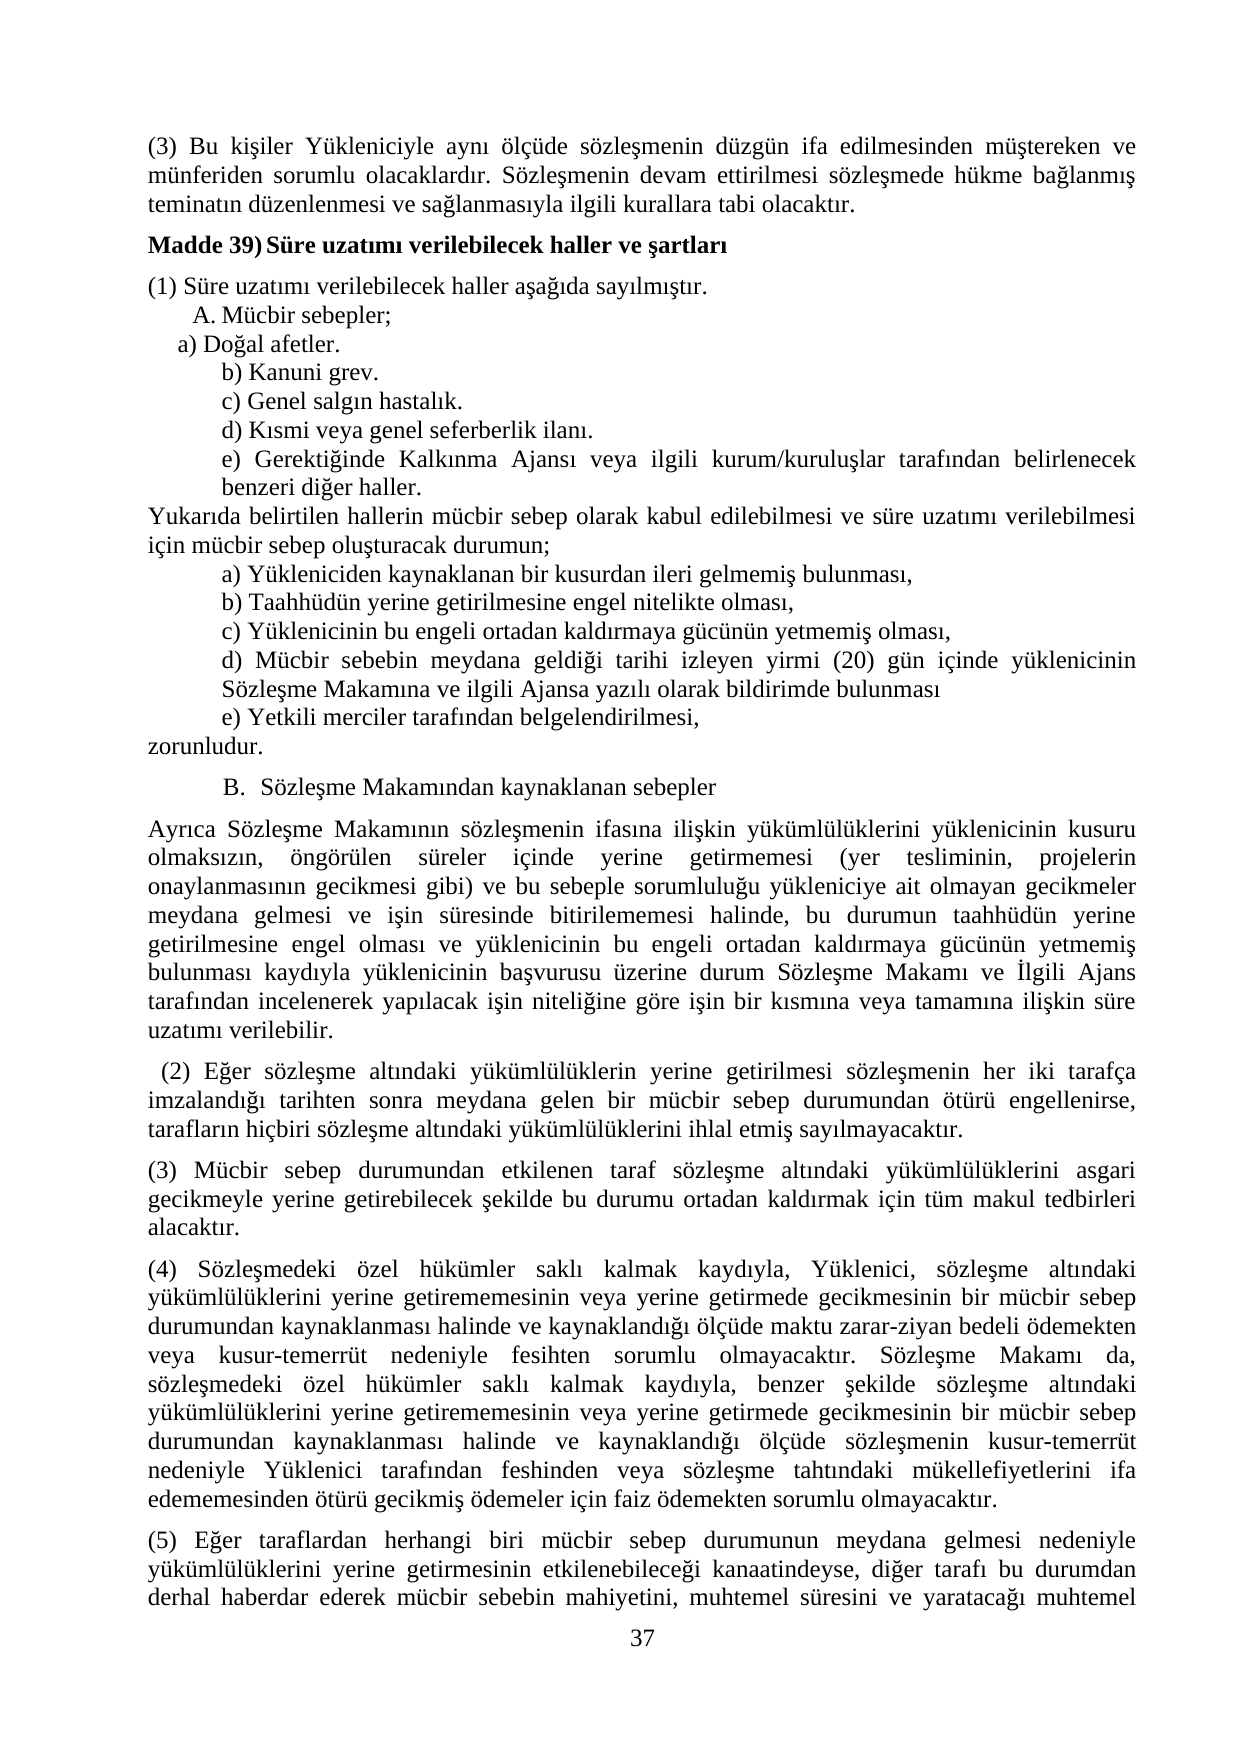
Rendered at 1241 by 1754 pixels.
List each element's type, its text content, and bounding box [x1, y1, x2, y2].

text d) Mücbir sebebin meydana geldiği tarihi izleyen yirmi (20) gün içinde yüklenicinin Sözleşme Makamına ve ilgili Ajansa yazılı olarak bildirimde bulunması [221, 645, 1137, 702]
text Ayrıca Sözleşme Makamının sözleşmenin ifasına ilişkin yükümlülüklerini yüklenicinin kusuru olmaksızın, öngörülen süreler içinde yerine getirmemesi (yer tesliminin, projelerin onaylanmasının gecikmesi gibi) ve bu sebeple sorumluluğu yükleniciye ait olmayan gecikmeler meydana gelmesi ve işin süresinde bitirilememesi halinde, bu durumun taahhüdün yerine getirilmesine engel olması ve yüklenicinin bu engeli ortadan kaldırmaya gücünün yetmemiş bulunması kaydıyla yüklenicinin başvurusu üzerine durum Sözleşme Makamı ve İlgili Ajans tarafından incelenerek yapılacak işin niteliğine göre işin bir kısmına veya tamamına ilişkin süre uzatımı verilebilir. [148, 814, 1137, 1044]
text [148, 1525, 1137, 1611]
text a) Doğal afetler. [177, 329, 1137, 357]
text (2) Eğer sözleşme altındaki yükümlülüklerin yerine getirilmesi sözleşmenin her iki tarafça imzalandığı tarihten sonra meydana gelen bir mücbir sebep durumundan ötürü engellenirse, tarafların hiçbiri sözleşme altındaki yükümlülüklerini ihlal etmiş sayılmayacaktır. [148, 1056, 1137, 1142]
text e) Yetkili merciler tarafından belgelendirilmesi, [148, 702, 1137, 731]
text Yukarıda belirtilen hallerin mücbir sebep olarak kabul edilebilmesi ve süre uzatımı verilebilmesi için mücbir sebep oluşturacak durumun; [148, 501, 1137, 559]
list Mücbir sebepler; [192, 300, 1137, 329]
text b) Kanuni grev. [185, 357, 1137, 386]
text d) Kısmi veya genel seferberlik ilanı. [221, 415, 1137, 444]
text c) Yüklenicinin bu engeli ortadan kaldırmaya gücünün yetmemiş olması, [148, 616, 1137, 645]
list Süre uzatımı verilebilecek haller ve şartları [148, 230, 1137, 259]
text b) Taahhüdün yerine getirilmesine engel nitelikte olması, [148, 587, 1137, 616]
text (3) Mücbir sebep durumundan etkilenen taraf sözleşme altındaki yükümlülüklerini asgari gecikmeyle yerine getirebilecek şekilde bu durumu ortadan kaldırmak için tüm makul tedbirleri alacaktır. [148, 1155, 1137, 1241]
text (4) Sözleşmedeki özel hükümler saklı kalmak kaydıyla, Yüklenici, sözleşme altındaki yükümlülüklerini yerine getirememesinin veya yerine getirmede gecikmesinin bir mücbir sebep durumundan kaynaklanması halinde ve kaynaklandığı ölçüde maktu zarar-ziyan bedeli ödemekten veya kusur-temerrüt nedeniyle fesihten sorumlu olmayacaktır. Sözleşme Makamı da, sözleşmedeki özel hükümler saklı kalmak kaydıyla, benzer şekilde sözleşme altındaki yükümlülüklerini yerine getirememesinin veya yerine getirmede gecikmesinin bir mücbir sebep durumundan kaynaklanması halinde ve kaynaklandığı ölçüde sözleşmenin kusur-temerrüt nedeniyle Yüklenici tarafından feshinden veya sözleşme tahtındaki mükellefiyetlerini ifa edememesinden ötürü gecikmiş ödemeler için faiz ödemekten sorumlu olmayacaktır. [148, 1254, 1137, 1512]
text (1) Süre uzatımı verilebilecek haller aşağıda sayılmıştır. [148, 271, 1137, 300]
list Sözleşme Makamından kaynaklanan sebepler [223, 772, 1137, 801]
text c) Genel salgın hastalık. [221, 386, 1137, 415]
text e) Gerektiğinde Kalkınma Ajansı veya ilgili kurum/kuruluşlar tarafından belirlenecek benzeri diğer haller. [221, 444, 1137, 501]
text (3) Bu kişiler Yükleniciyle aynı ölçüde sözleşmenin düzgün ifa edilmesinden müştereken ve münferiden sorumlu olacaklardır. Sözleşmenin devam ettirilmesi sözleşmede hükme bağlanmış teminatın düzenlenmesi ve sağlanmasıyla ilgili kurallara tabi olacaktır. [148, 131, 1137, 217]
text zorunludur. [148, 731, 1137, 760]
text a) Yükleniciden kaynaklanan bir kusurdan ileri gelmemiş bulunması, [148, 559, 1137, 587]
